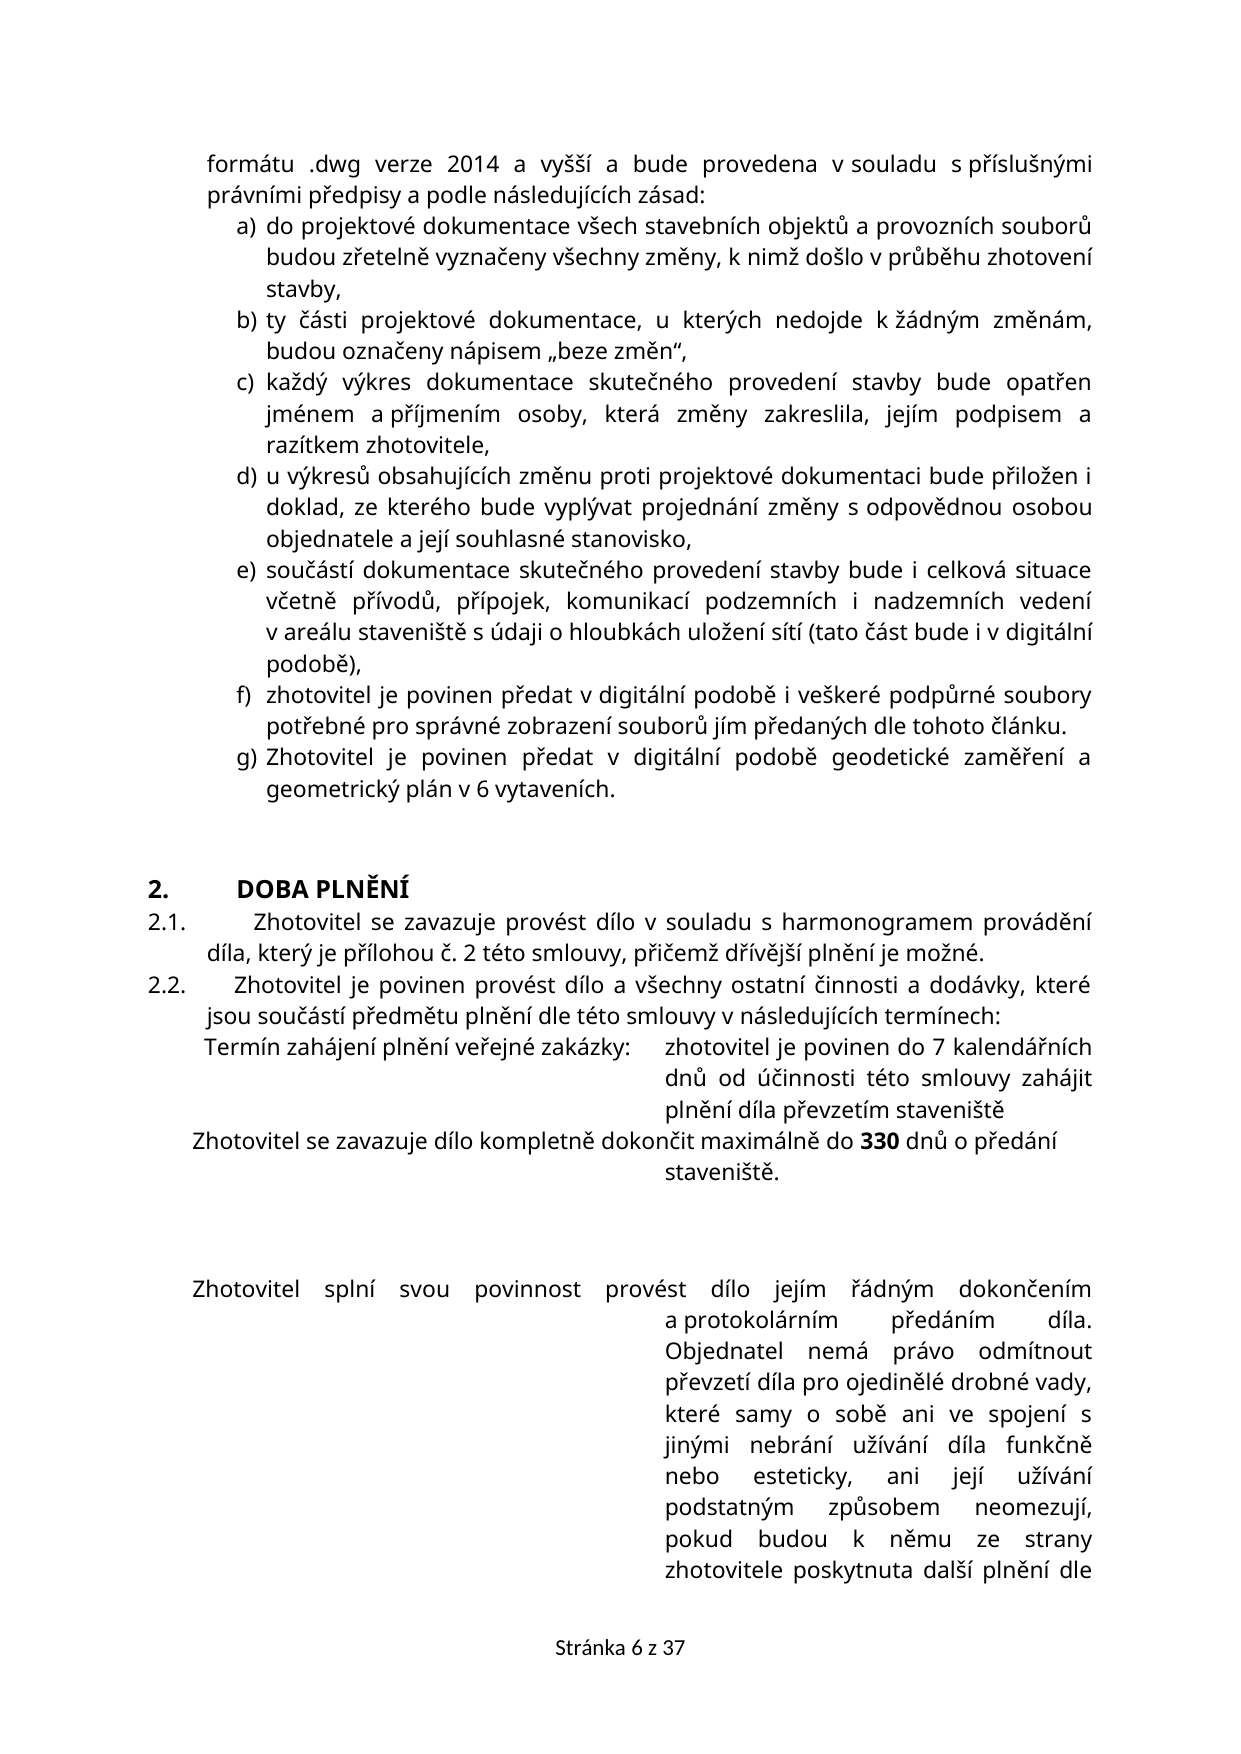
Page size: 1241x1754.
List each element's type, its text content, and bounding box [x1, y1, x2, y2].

subtitle u výkresů obsahujících změnu proti projektové dokumentaci bude přiložen i doklad, ze kterého bude vyplývat projednání změny s odpovědnou osobou objednatele a její souhlasné stanovisko, [236, 460, 1093, 554]
subtitle Zhotovitel je povinen provést dílo a všechny ostatní činnosti a dodávky, které jsou součástí předmětu plnění dle této smlouvy v následujících termínech: [148, 968, 1093, 1031]
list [192, 1273, 1093, 1585]
subtitle DOBA PLNĚNÍ [148, 872, 1093, 906]
subtitle Zhotovitel je povinen předat v digitální podobě geodetické zaměření a geometrický plán v 6 vytaveních. [236, 741, 1093, 804]
list Termín zahájení plnění veřejné zakázky: zhotovitel je povinen do 7 kalendářních dnů od účinnosti této smlouvy zahájit plnění díla převzetím staveniště [192, 1031, 1093, 1125]
list Zhotovitel se zavazuje dílo kompletně dokončit maximálně do 330 dnů o předání staveniště. [192, 1125, 1093, 1187]
subtitle ty části projektové dokumentace, u kterých nedojde k žádným změnám, budou označeny nápisem „beze změn“, [236, 304, 1093, 366]
subtitle součástí dokumentace skutečného provedení stavby bude i celková situace včetně přívodů, přípojek, komunikací podzemních i nadzemních vedení v areálu staveniště s údaji o hloubkách uložení sítí (tato část bude i v digitální podobě), [236, 554, 1093, 679]
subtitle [148, 148, 1093, 210]
subtitle Zhotovitel se zavazuje provést dílo v souladu s harmonogramem provádění díla, který je přílohou č. 2 této smlouvy, přičemž dřívější plnění je možné. [148, 906, 1093, 968]
subtitle každý výkres dokumentace skutečného provedení stavby bude opatřen jménem a příjmením osoby, která změny zakreslila, jejím podpisem a razítkem zhotovitele, [236, 366, 1093, 460]
subtitle do projektové dokumentace všech stavebních objektů a provozních souborů budou zřetelně vyznačeny všechny změny, k nimž došlo v průběhu zhotovení stavby, [236, 210, 1093, 304]
subtitle zhotovitel je povinen předat v digitální podobě i veškeré podpůrné soubory potřebné pro správné zobrazení souborů jím předaných dle tohoto článku. [236, 679, 1093, 741]
